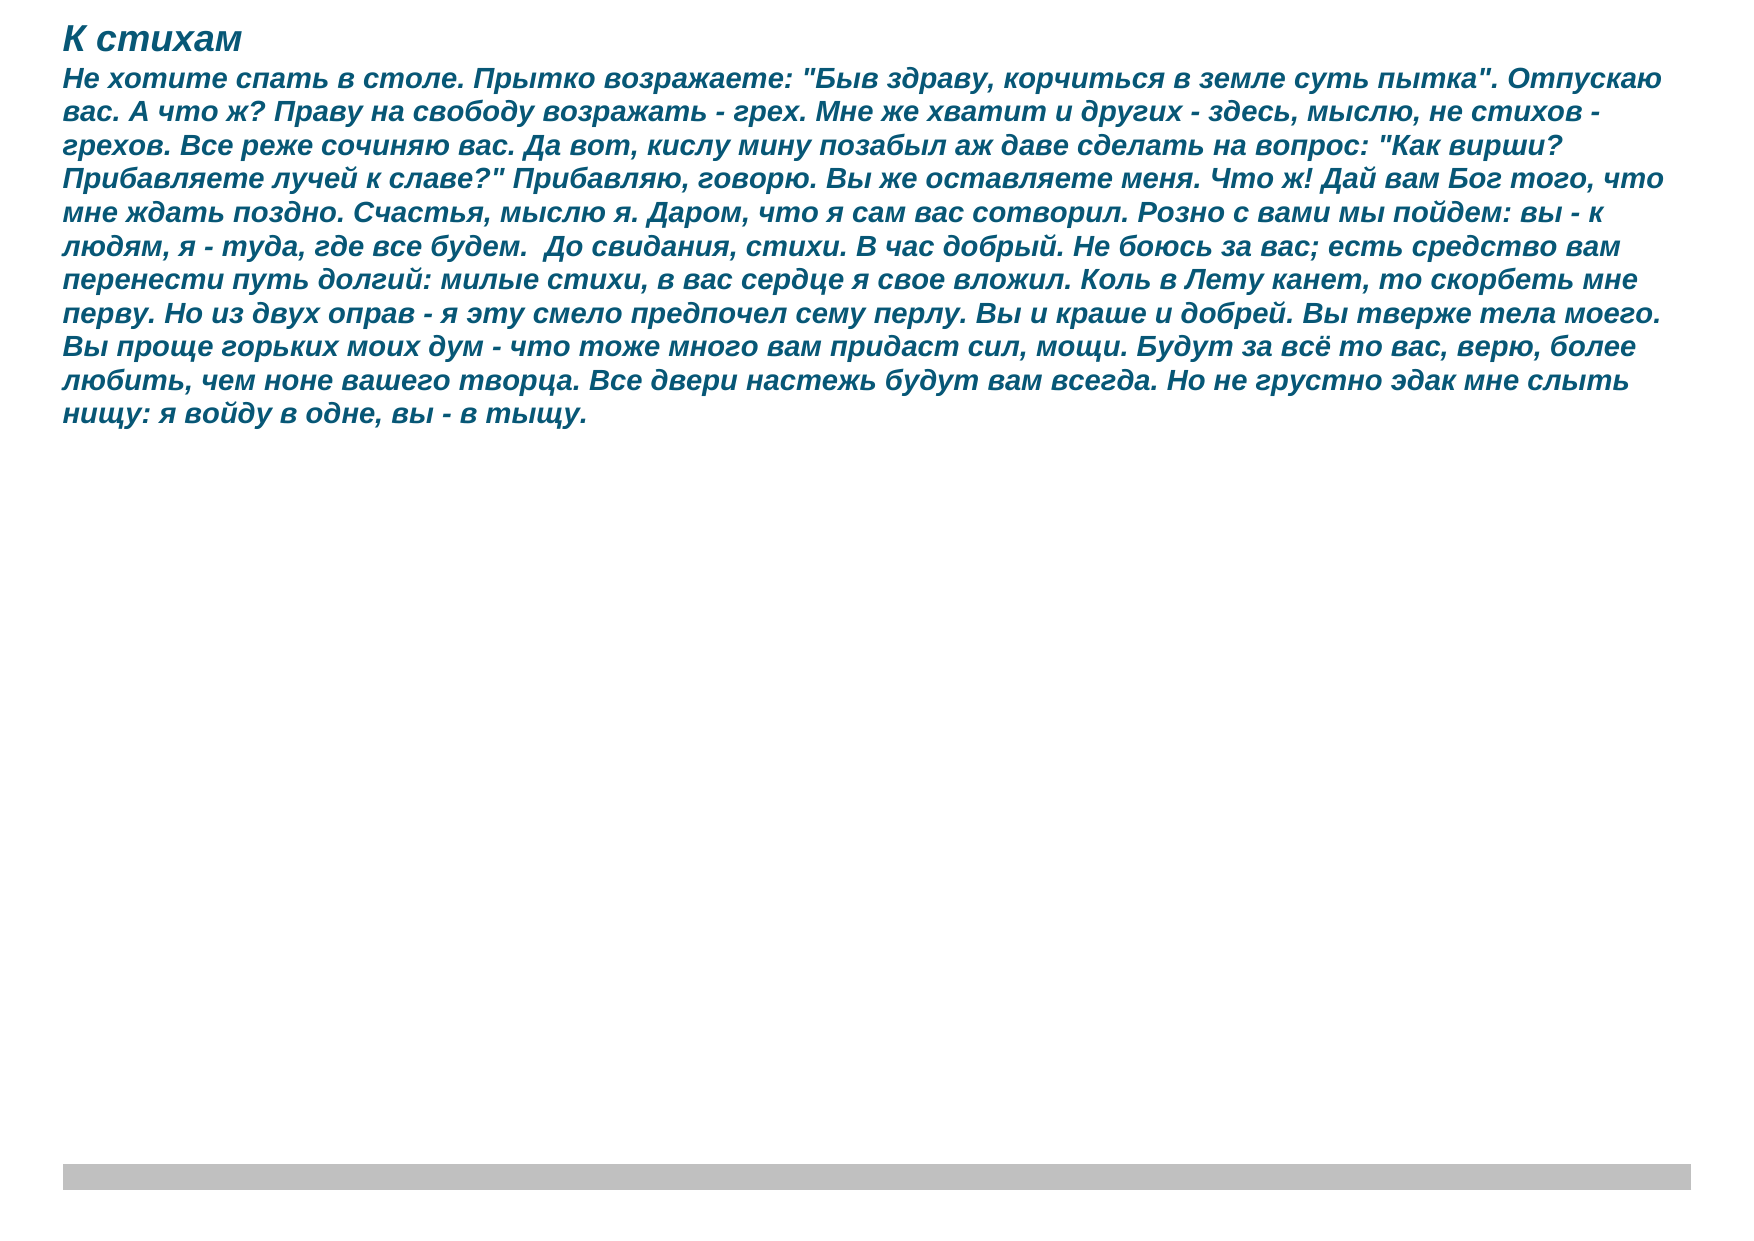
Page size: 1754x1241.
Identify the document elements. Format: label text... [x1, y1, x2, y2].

subtitle К стихам [62, 17, 1691, 60]
text Не хотите спать в столе. Прытко [62, 61, 1691, 430]
